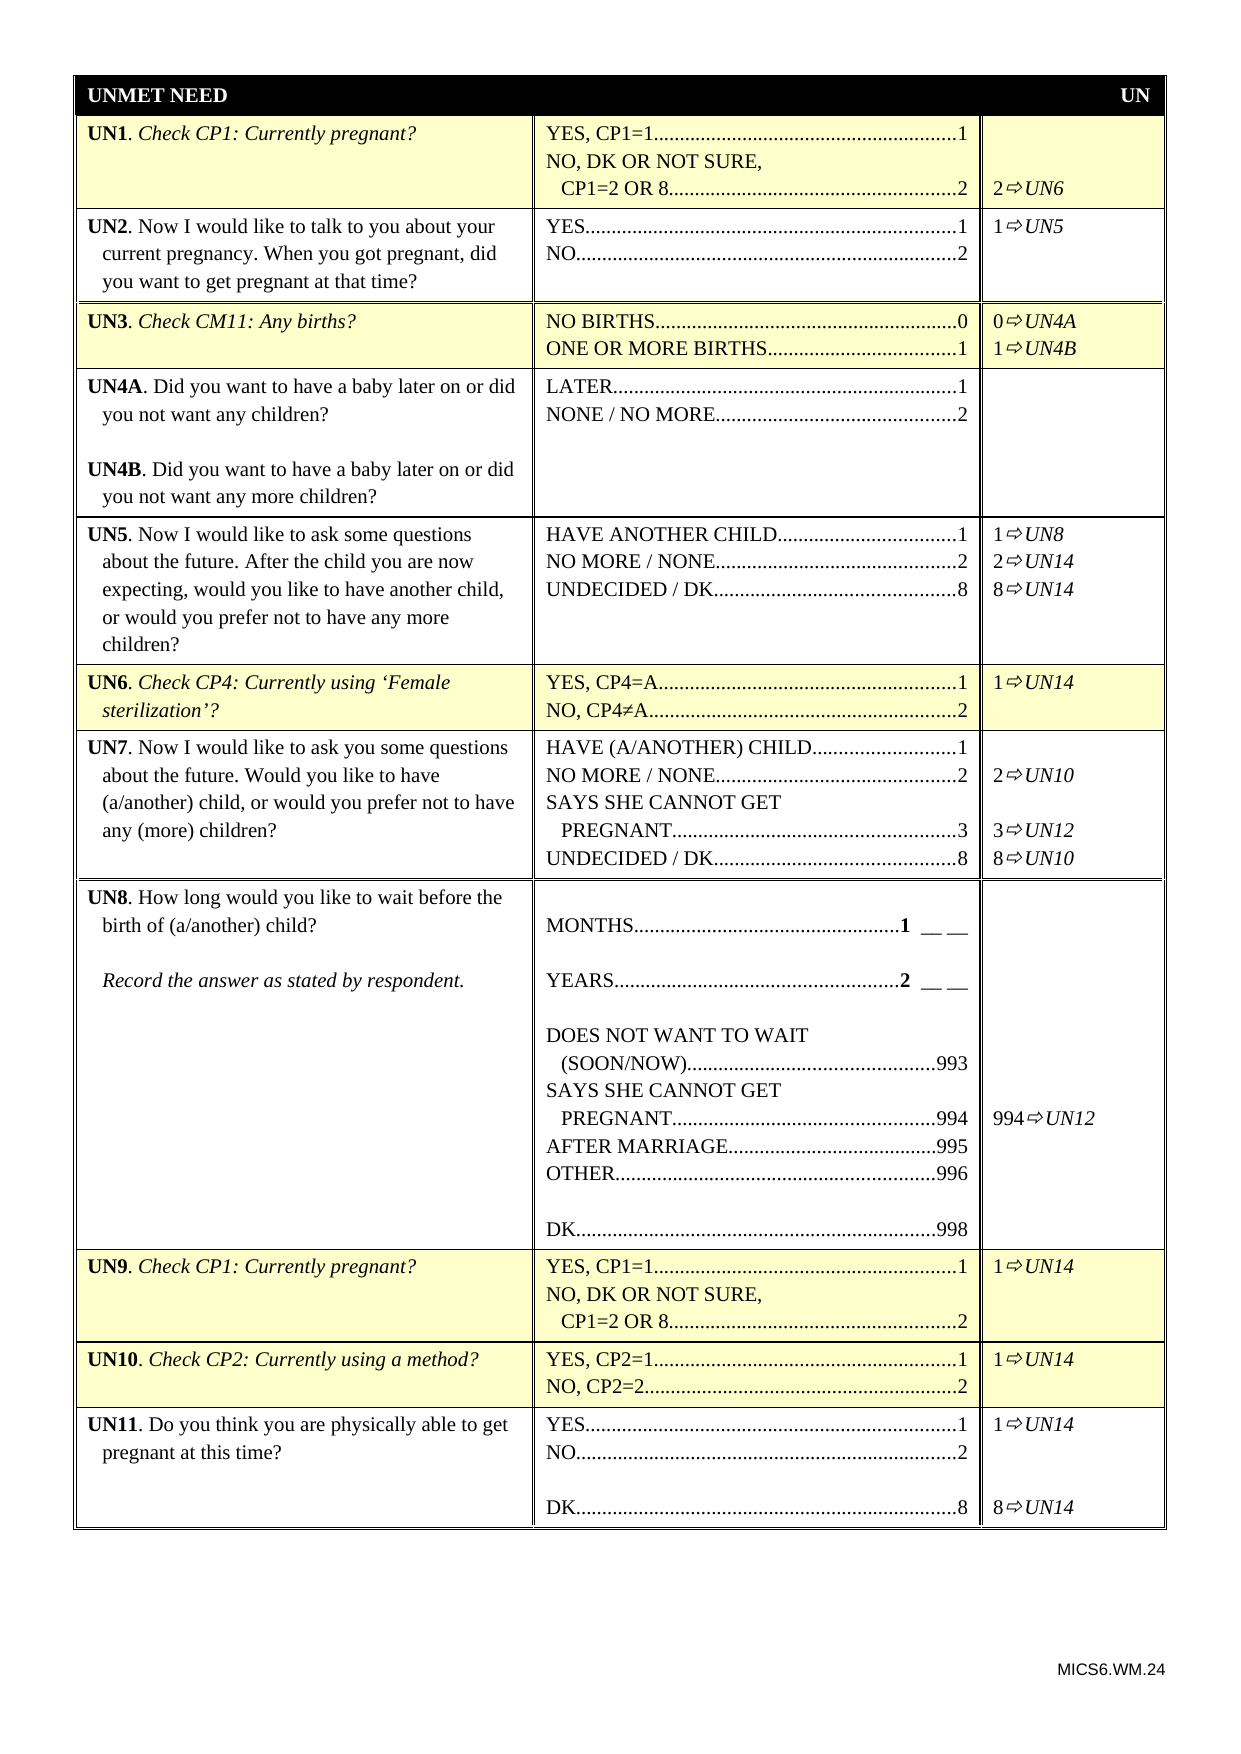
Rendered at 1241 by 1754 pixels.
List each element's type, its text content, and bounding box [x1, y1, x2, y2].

table_cell 1UN14 [983, 665, 1164, 729]
table_cell UN9. Check CP1: Currently pregnant? [77, 1250, 532, 1341]
table_cell Yes, CP1=1 1 No, dk or not sure, CP1=2 or 8 2 [535, 116, 979, 208]
table_cell UN1. Check CP1: Currently pregnant? [77, 116, 532, 208]
table_cell Yes 1 No 2 [535, 209, 979, 301]
table_cell 1UN14 [983, 1343, 1164, 1407]
table_cell 0UN4A 1UN4B [981, 301, 1165, 368]
table_cell [983, 369, 1164, 516]
table_cell Yes 1 No 2 DK 8 [534, 1408, 981, 1527]
table_cell 1UN8 2UN14 8UN14 [983, 518, 1164, 664]
table_cell UN6. Check CP4: Currently using ‘Female sterilization’? [77, 665, 532, 729]
table_cell UN5. Now I would like to ask some questions about the future. After the child you are now expecting, would you like to have another child, or would you prefer not to have any more children? [77, 518, 532, 664]
table_cell 1UN14 8UN14 [981, 1408, 1164, 1527]
table_cell UN10. Check CP2: Currently using a method? [77, 1343, 532, 1407]
table_cell UN7. Now I would like to ask you some questions about the future. Would you like to have (a/another) child, or would you prefer not to have any (more) children? [77, 731, 532, 878]
table_cell 1UN14 [983, 1250, 1164, 1341]
table_cell Months 1 __ __ Years 2 __ __ Does not want to wait (soon/now) 993 Says she cannot get pregnant 994 After marriage 995 Other 996 DK 998 [535, 881, 979, 1248]
table_header unmet need UN [77, 78, 1164, 115]
table_cell Yes, CP2=1 1 No, CP2=2 2 [535, 1343, 979, 1407]
table_cell UN11. Do you think you are physically able to get pregnant at this time? [77, 1408, 534, 1527]
table_cell 2UN6 [983, 116, 1164, 208]
table_cell UN8. How long would you like to wait before the birth of (a/another) child? Record the answer as stated by respondent. [77, 878, 532, 1248]
table_cell 2UN10 3UN12 8UN10 [983, 731, 1164, 878]
table_cell 994UN12 [983, 878, 1164, 1248]
table_cell 1UN5 [983, 209, 1164, 301]
table_cell Have (a/another) child 1 No more / None 2 Says she cannot get pregnant 3 Undecided / DK 8 [535, 731, 979, 878]
table_cell Yes, CP4=A 1 No, Cp4≠A 2 [535, 665, 979, 729]
table_cell UN3. Check CM11: Any births? [75, 301, 534, 368]
table_cell Have another child 1 No more / None 2 Undecided / DK 8 [535, 518, 979, 664]
table_cell Later 1 None / No more 2 [535, 369, 979, 516]
table_cell Yes, CP1=1 1 No, dk or not sure, CP1=2 or 8 2 [535, 1250, 979, 1341]
table_cell UN2. Now I would like to talk to you about your current pregnancy. When you got pregnant, did you want to get pregnant at that time? [77, 209, 532, 301]
table_cell UN4A. Did you want to have a baby later on or did you not want any children? UN4B. Did you want to have a baby later on or did you not want any more children? [77, 369, 532, 516]
table_cell No births 0 One or more births 1 [535, 304, 979, 368]
